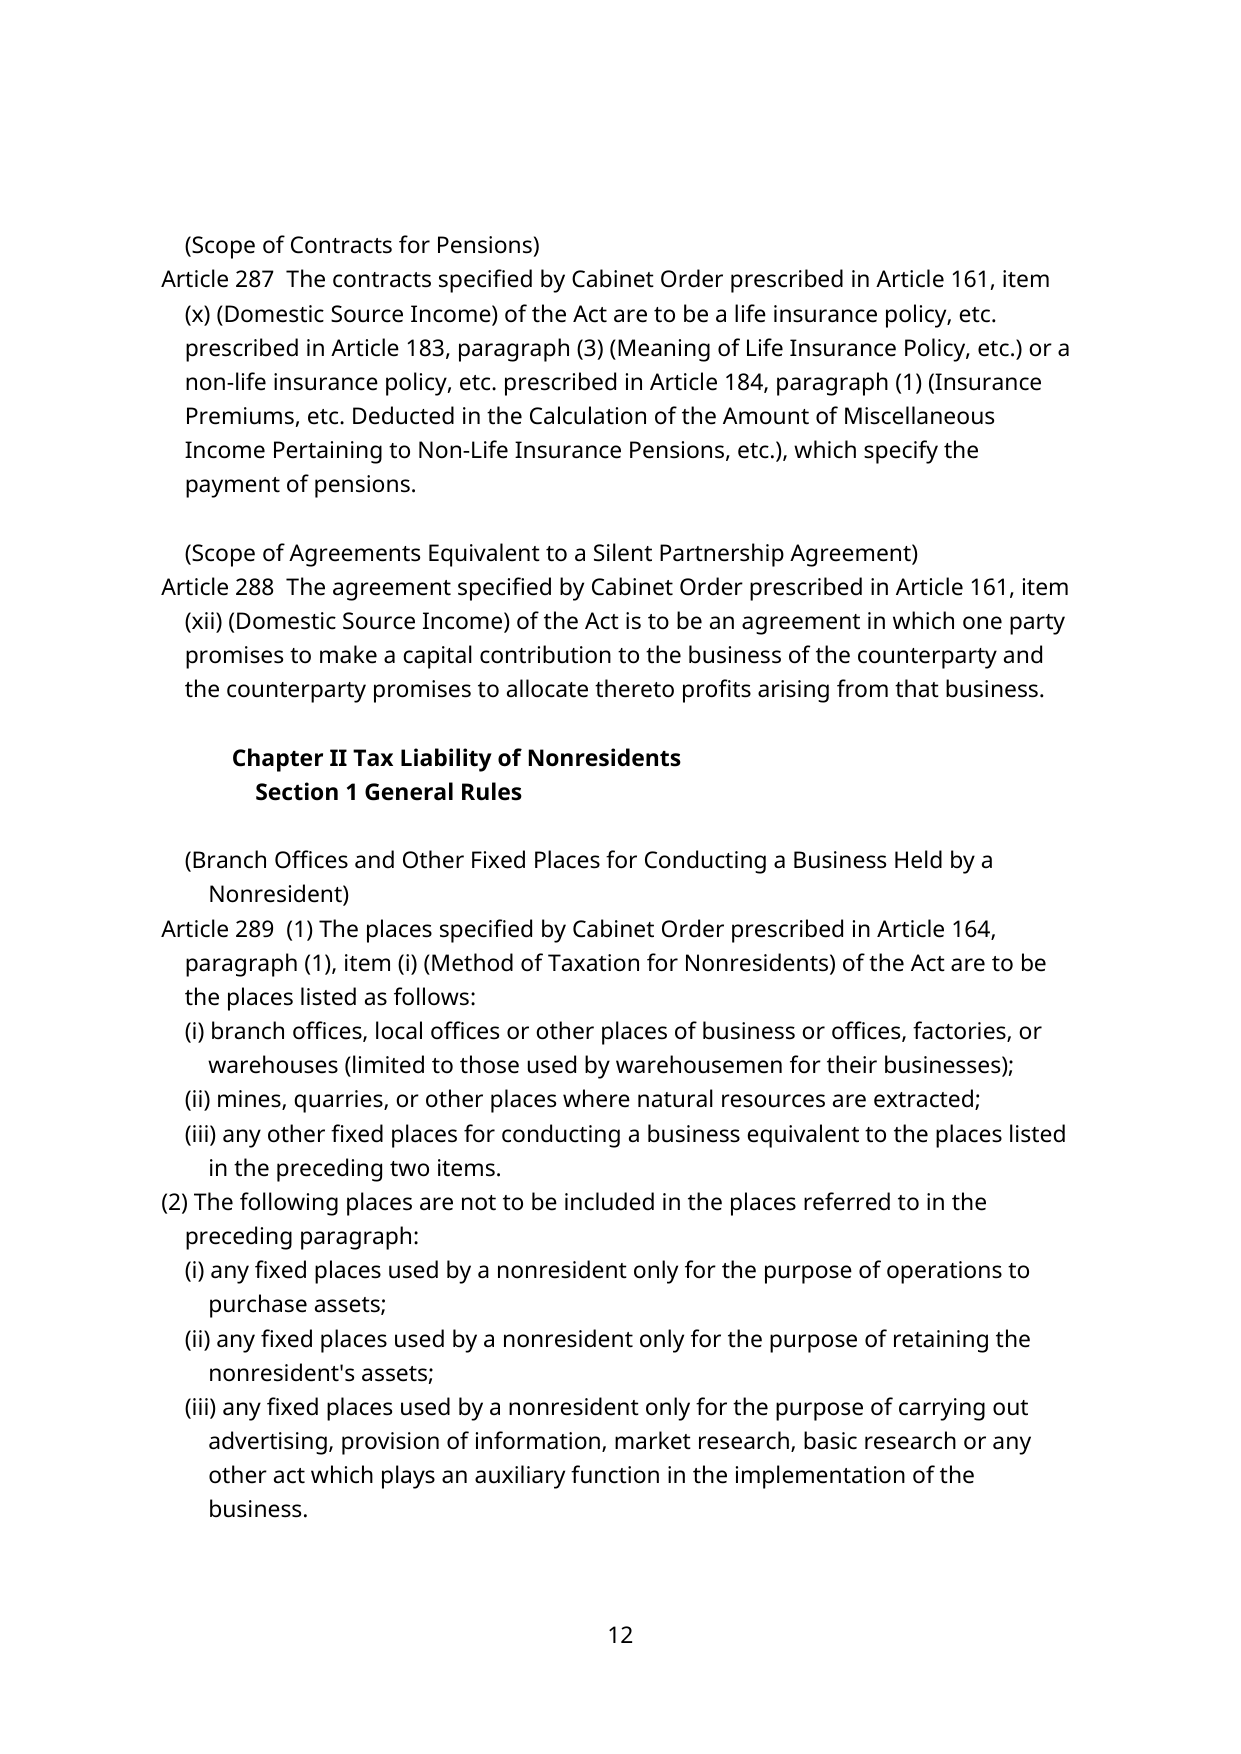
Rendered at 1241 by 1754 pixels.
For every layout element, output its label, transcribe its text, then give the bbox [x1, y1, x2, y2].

text (Scope of Contracts for Pensions) [184, 228, 1079, 262]
text Section 1 General Rules [253, 774, 1079, 809]
text (ii) any fixed places used by a nonresident only for the purpose of retaining the nonresident's assets; [184, 1321, 1079, 1389]
text (iii) any other fixed places for conducting a business equivalent to the places listed in the preceding two items. [184, 1116, 1079, 1184]
text Article 289 (1) The places specified by Cabinet Order prescribed in Article 164, paragraph (1), item (i) (Method of Taxation for Nonresidents) of the Act are to be the places listed as follows: [161, 911, 1079, 1014]
text Article 288 The agreement specified by Cabinet Order prescribed in Article 161, item (xii) (Domestic Source Income) of the Act is to be an agreement in which one party promises to make a capital contribution to the business of the counterparty and the counterparty promises to allocate thereto profits arising from that business. [161, 569, 1079, 706]
text (ii) mines, quarries, or other places where natural resources are extracted; [184, 1082, 1079, 1116]
text Article 287 The contracts specified by Cabinet Order prescribed in Article 161, item (x) (Domestic Source Income) of the Act are to be a life insurance policy, etc. prescribed in Article 183, paragraph (3) (Meaning of Life Insurance Policy, etc.) or a non-life insurance policy, etc. prescribed in Article 184, paragraph (1) (Insurance Premiums, etc. Deducted in the Calculation of the Amount of Miscellaneous Income Pertaining to Non-Life Insurance Pensions, etc.), which specify the payment of pensions. [161, 262, 1079, 501]
text (iii) any fixed places used by a nonresident only for the purpose of carrying out advertising, provision of information, market research, basic research or any other act which plays an auxiliary function in the implementation of the business. [184, 1389, 1079, 1526]
text (Branch Offices and Other Fixed Places for Conducting a Business Held by a Nonresident) [184, 843, 1079, 911]
text (Scope of Agreements Equivalent to a Silent Partnership Agreement) [184, 535, 1079, 569]
text (i) branch offices, local offices or other places of business or offices, factories, or warehouses (limited to those used by warehousemen for their businesses); [184, 1014, 1079, 1082]
text (i) any fixed places used by a nonresident only for the purpose of operations to purchase assets; [184, 1253, 1079, 1321]
text Chapter II Tax Liability of Nonresidents [230, 740, 1079, 774]
text (2) The following places are not to be included in the places referred to in the preceding paragraph: [161, 1184, 1079, 1253]
